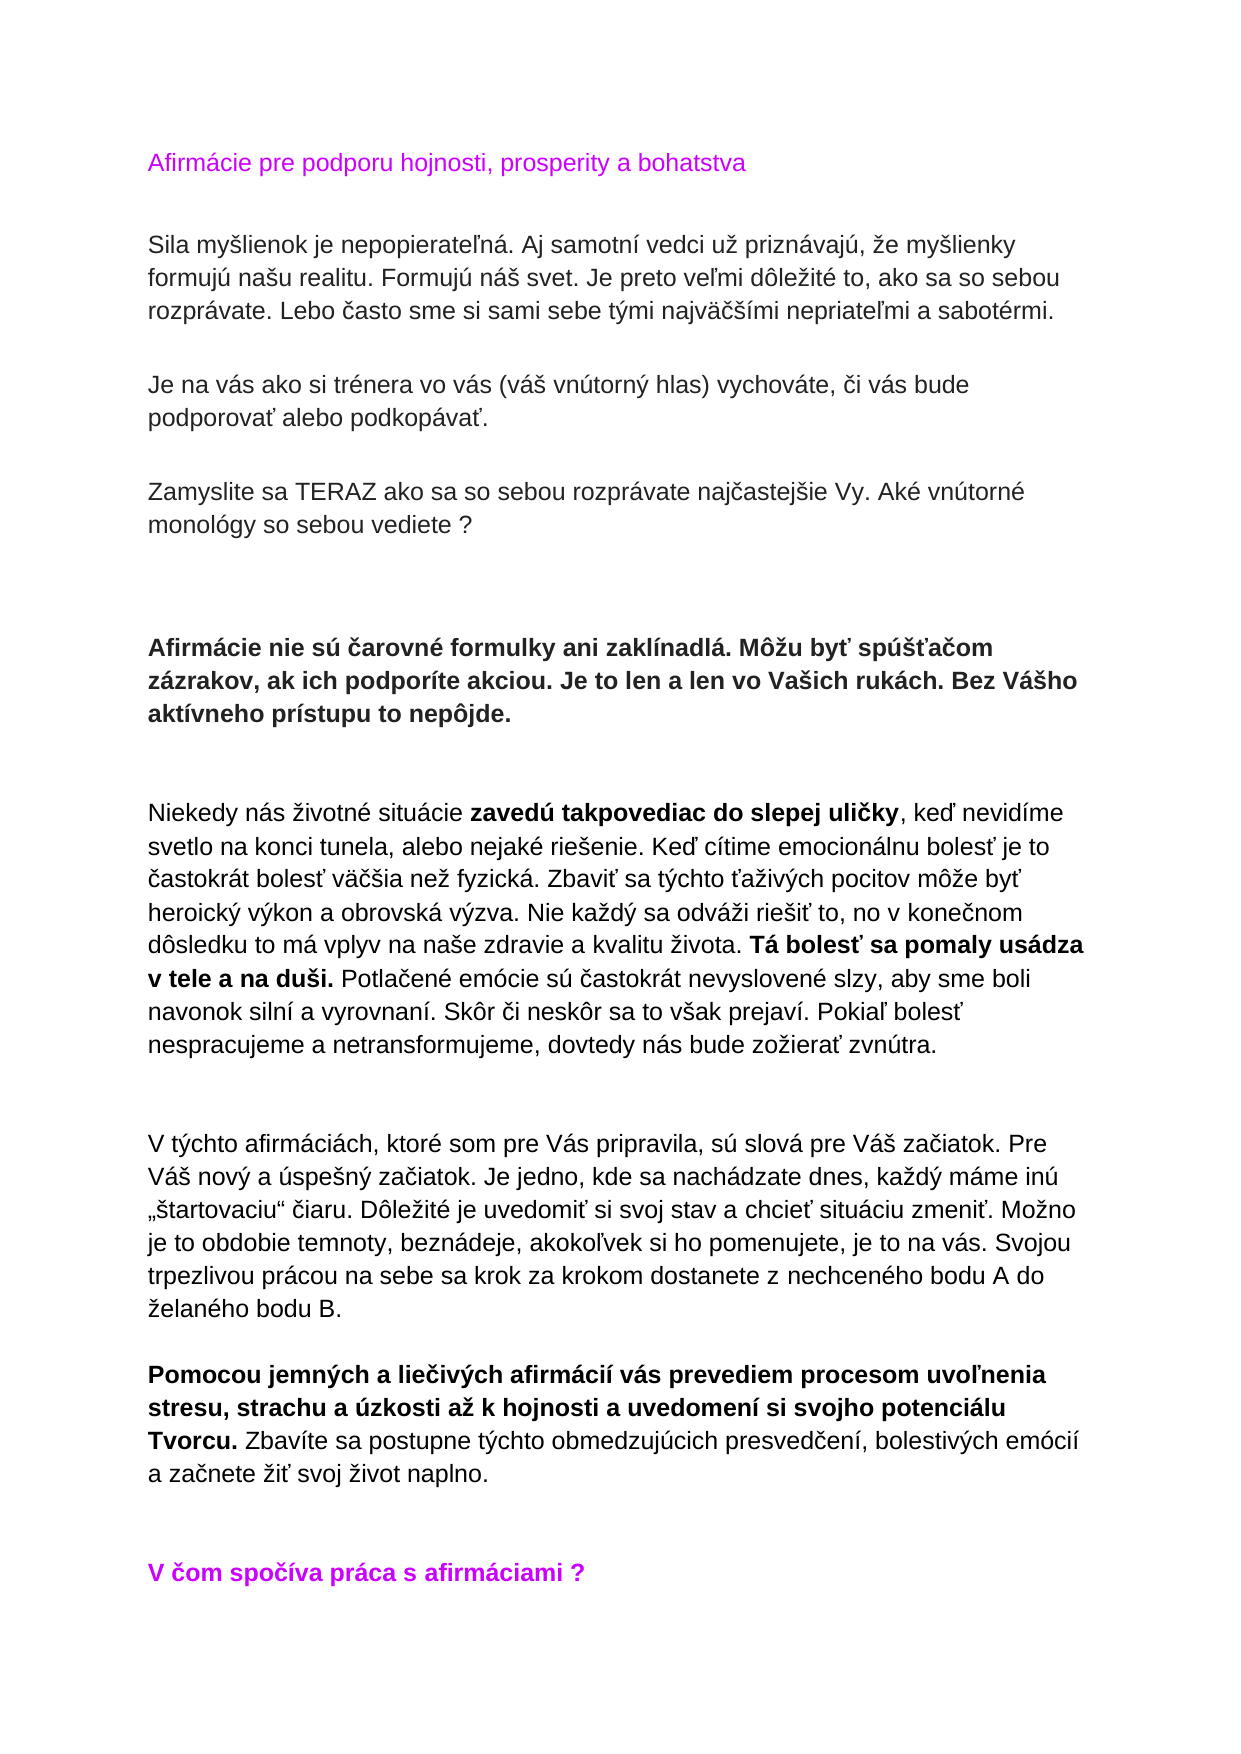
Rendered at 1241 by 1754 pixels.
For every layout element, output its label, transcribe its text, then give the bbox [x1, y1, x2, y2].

text Je na vás ako si trénera vo vás (váš vnútorný hlas) vychováte, či vás bude podporovať alebo podkopávať. [148, 370, 1093, 432]
text Pomocou jemných a liečivých afirmácií vás prevediem procesom uvoľnenia stresu, strachu a úzkosti až k hojnosti a uvedomení si svojho potenciálu Tvorcu. Zbavíte sa postupne týchto obmedzujúcich presvedčení, bolestivých emócií a začnete žiť svoj život naplno. [148, 1360, 1093, 1488]
text Afirmácie pre podporu hojnosti, prosperity a bohatstva [148, 148, 1093, 176]
text Afirmácie nie sú čarovné formulky ani zaklínadlá. Môžu byť spúšťačom zázrakov, ak ich podporíte akciou. Je to len a len vo Vašich rukách. Bez Vášho aktívneho prístupu to nepôjde. [148, 633, 1093, 728]
text V čom spočíva práca s afirmáciami ? [148, 1558, 1093, 1587]
text Zamyslite sa TERAZ ako sa so sebou rozprávate najčastejšie Vy. Aké vnútorné monológy so sebou vediete ? [148, 477, 1093, 538]
text V týchto afirmáciách, ktoré som pre Vás pripravila, sú slová pre Váš začiatok. Pre Váš nový a úspešný začiatok. Je jedno, kde sa nachádzate dnes, každý máme inú „štartovaciu“ čiaru. Dôležité je uvedomiť si svoj stav a chcieť situáciu zmeniť. Možno je to obdobie temnoty, beznádeje, akokoľvek si ho pomenujete, je to na vás. Svojou trpezlivou prácou na sebe sa krok za krokom dostanete z nechceného bodu A do želaného bodu B. [148, 1129, 1093, 1322]
text Sila myšlienok je nepopierateľná. Aj samotní vedci už priznávajú, že myšlienky formujú našu realitu. Formujú náš svet. Je preto veľmi dôležité to, ako sa so sebou rozprávate. Lebo často sme si sami sebe tými najväčšími nepriateľmi a sabotérmi. [148, 230, 1093, 325]
text Niekedy nás životné situácie zavedú takpovediac do slepej uličky, keď nevidíme svetlo na konci tunela, alebo nejaké riešenie. Keď cítime emocionálnu bolesť je to častokrát bolesť väčšia než fyzická. Zbaviť sa týchto ťaživých pocitov môže byť heroický výkon a obrovská výzva. Nie každý sa odváži riešiť to, no v konečnom dôsledku to má vplyv na naše zdravie a kvalitu života. Tá bolesť sa pomaly usádza v tele a na duši. Potlačené emócie sú častokrát nevyslovené slzy, aby sme boli navonok silní a vyrovnaní. Skôr či neskôr sa to však prejaví. Pokiaľ bolesť nespracujeme a netransformujeme, dovtedy nás bude zožierať zvnútra. [148, 798, 1093, 1058]
